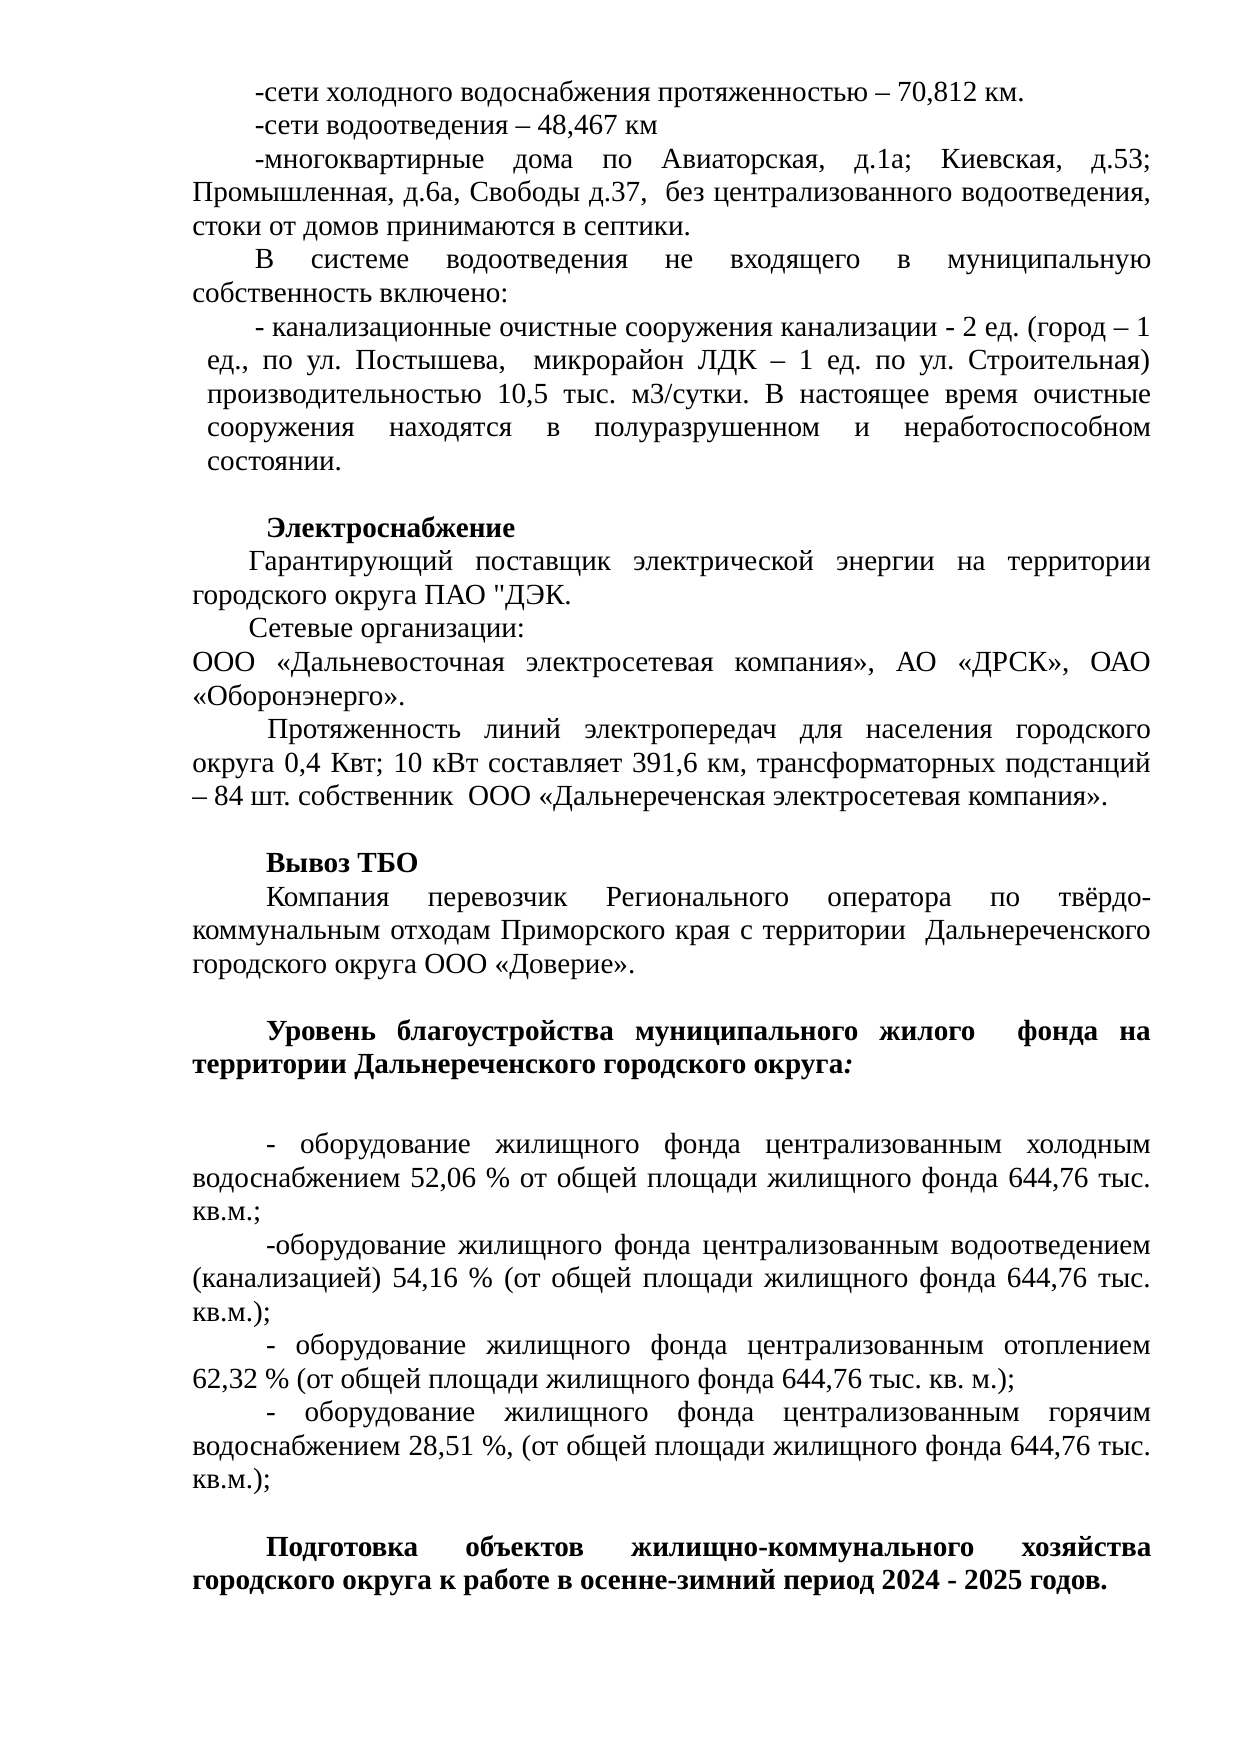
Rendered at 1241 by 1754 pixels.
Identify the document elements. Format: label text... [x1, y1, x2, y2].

text В системе водоотведения не входящего в муниципальную собственность включено: [192, 242, 1152, 309]
text Вывоз ТБО [192, 845, 1152, 879]
text - оборудование жилищного фонда централизованным горячим водоснабжением 28,51 %, (от общей площади жилищного фонда 644,76 тыс. кв.м.); [192, 1394, 1152, 1495]
text Электроснабжение [192, 510, 1152, 543]
text Протяженность линий электропередач для населения городского округа 0,4 Квт; 10 кВт составляет 391,6 км, трансформаторных подстанций – 84 шт. собственник ООО «Дальнереченская электросетевая компания». [192, 711, 1152, 812]
subtitle Уровень благоустройства муниципального жилого фонда на территории Дальнереченского городского округа: [192, 1013, 1152, 1080]
text Подготовка объектов жилищно-коммунального хозяйства городского округа к работе в осенне-зимний период 2024 - 2025 годов. [192, 1529, 1152, 1596]
text ООО «Дальневосточная электросетевая компания», АО «ДРСК», ОАО «Оборонэнерго». [192, 644, 1152, 711]
text - оборудование жилищного фонда централизованным холодным водоснабжением 52,06 % от общей площади жилищного фонда 644,76 тыс. кв.м.; [192, 1126, 1152, 1227]
text Гарантирующий поставщик электрической энергии на территории городского округа ПАО "ДЭК. [192, 543, 1152, 611]
text -сети водоотведения – 48,467 км [254, 107, 1152, 141]
text - канализационные очистные сооружения канализации - 2 ед. (город – 1 ед., по ул. Постышева, микрорайон ЛДК – 1 ед. по ул. Строительная) производительностью 10,5 тыс. м3/сутки. В настоящее время очистные сооружения находятся в полуразрушенном и неработоспособном состоянии. [207, 309, 1152, 476]
text -многоквартирные дома по Авиаторская, д.1а; Киевская, д.53; Промышленная, д.6а, Свободы д.37, без централизованного водоотведения, стоки от домов принимаются в септики. [192, 141, 1152, 242]
text Сетевые организации: [192, 611, 1152, 644]
text -оборудование жилищного фонда централизованным водоотведением (канализацией) 54,16 % (от общей площади жилищного фонда 644,76 тыс. кв.м.); [192, 1227, 1152, 1327]
text - оборудование жилищного фонда централизованным отоплением 62,32 % (от общей площади жилищного фонда 644,76 тыс. кв. м.); [192, 1327, 1152, 1394]
text -сети холодного водоснабжения протяженностью – 70,812 км. [254, 74, 1152, 107]
text Компания перевозчик Регионального оператора по твёрдо-коммунальным отходам Приморского края с территории Дальнереченского городского округа ООО «Доверие». [192, 879, 1152, 979]
